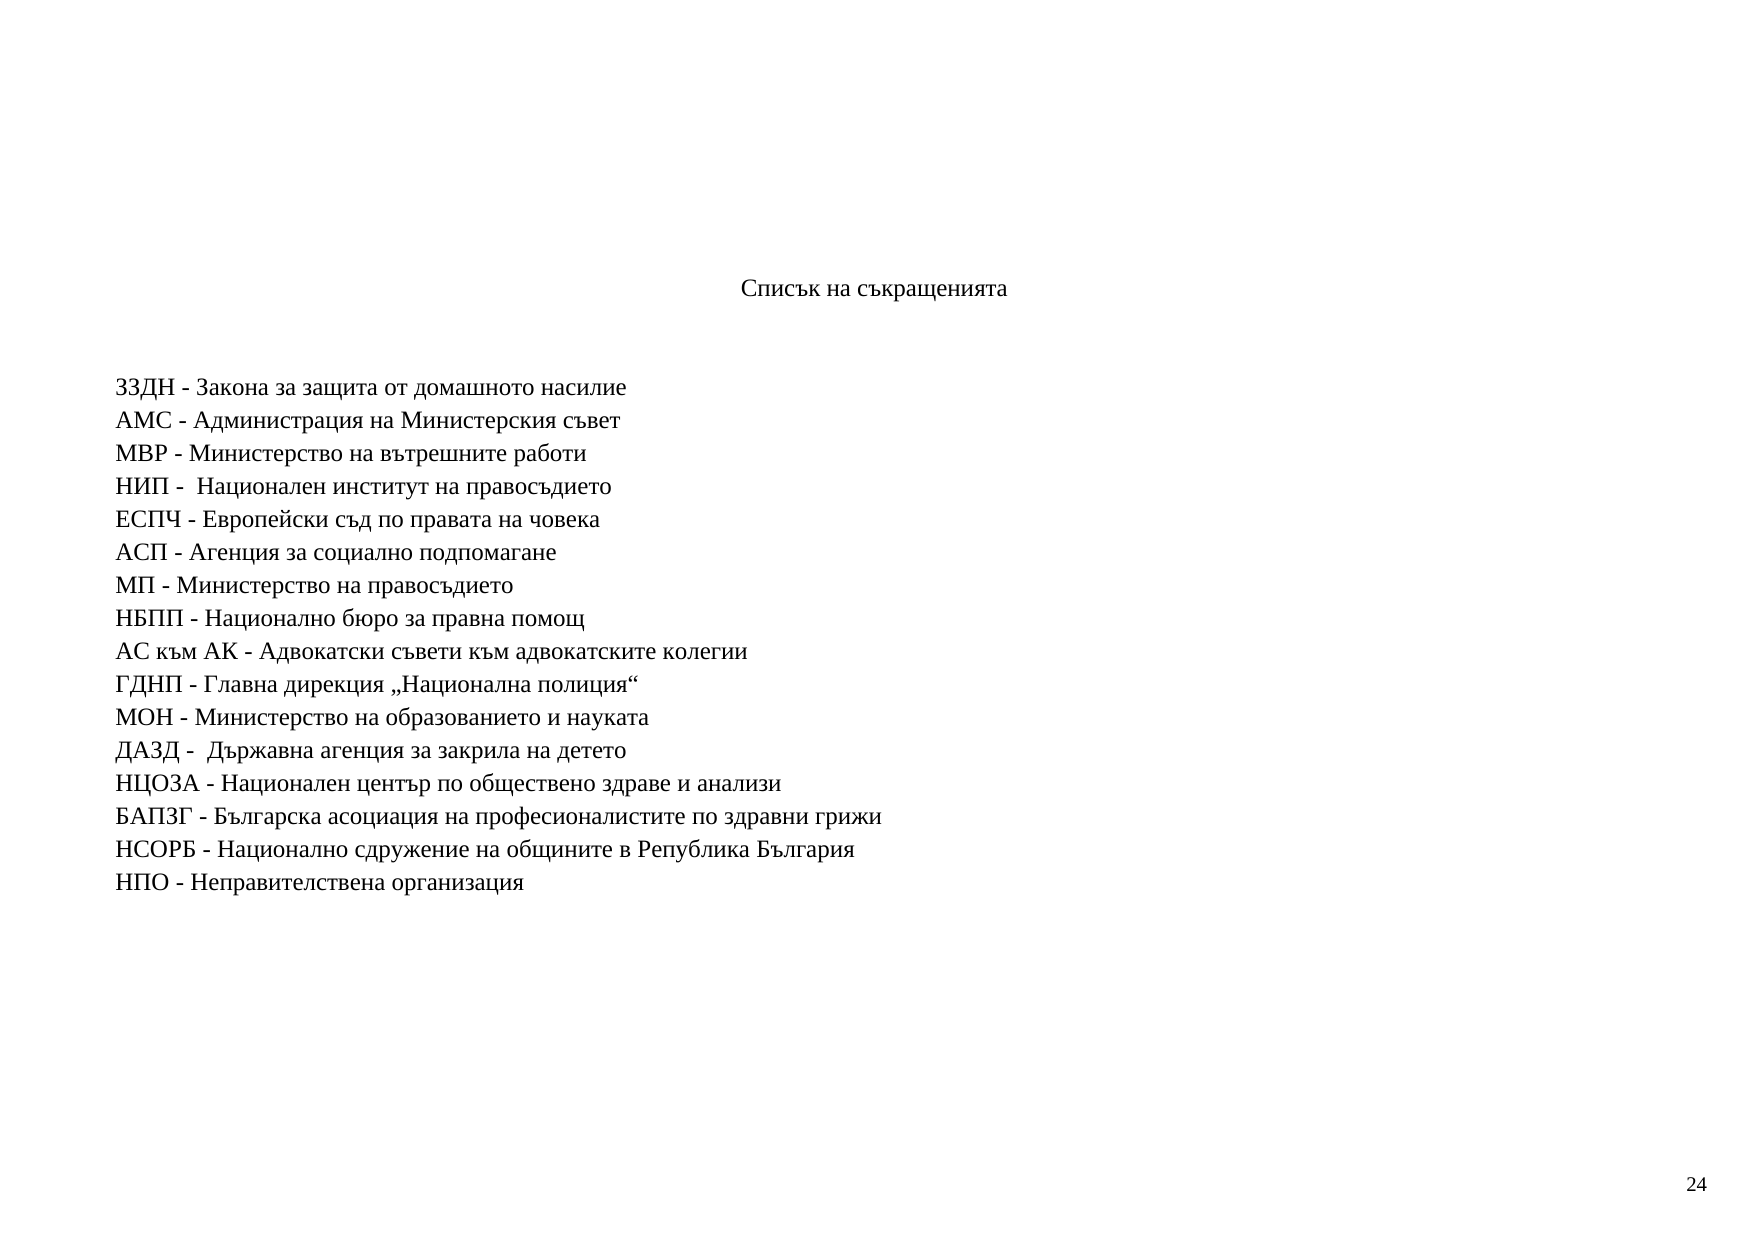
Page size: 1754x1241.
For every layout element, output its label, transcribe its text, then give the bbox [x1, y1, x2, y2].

text АСП - Агенция за социално подпомагане [41, 537, 1707, 566]
text НБПП - Национално бюро за правна помощ [41, 603, 1707, 632]
text НСОРБ - Национално сдружение на общините в Република България [41, 834, 1707, 863]
text ДАЗД - Държавна агенция за закрила на детето [41, 735, 1707, 764]
text МВР - Министерство на вътрешните работи [41, 438, 1707, 467]
text ЕСПЧ - Европейски съд по правата на човека [41, 504, 1707, 533]
text НПО - Неправителствена организация [41, 867, 1707, 896]
text МП - Министерство на правосъдието [41, 570, 1707, 599]
text НЦОЗА - Национален център по обществено здраве и анализи [41, 768, 1707, 797]
text МОН - Министерство на образованието и науката [41, 702, 1707, 731]
text АС към АК - Адвокатски съвети към адвокатските колегии [41, 636, 1707, 665]
text АМС - Администрация на Министерския съвет [41, 405, 1707, 434]
text Списък на съкращенията [41, 273, 1707, 302]
text БАПЗГ - Българска асоциация на професионалистите по здравни грижи [41, 801, 1707, 830]
text ГДНП - Главна дирекция „Национална полиция“ [41, 669, 1707, 698]
text НИП - Национален институт на правосъдието [41, 471, 1707, 500]
text ЗЗДН - Закона за защита от домашното насилие [41, 372, 1707, 401]
